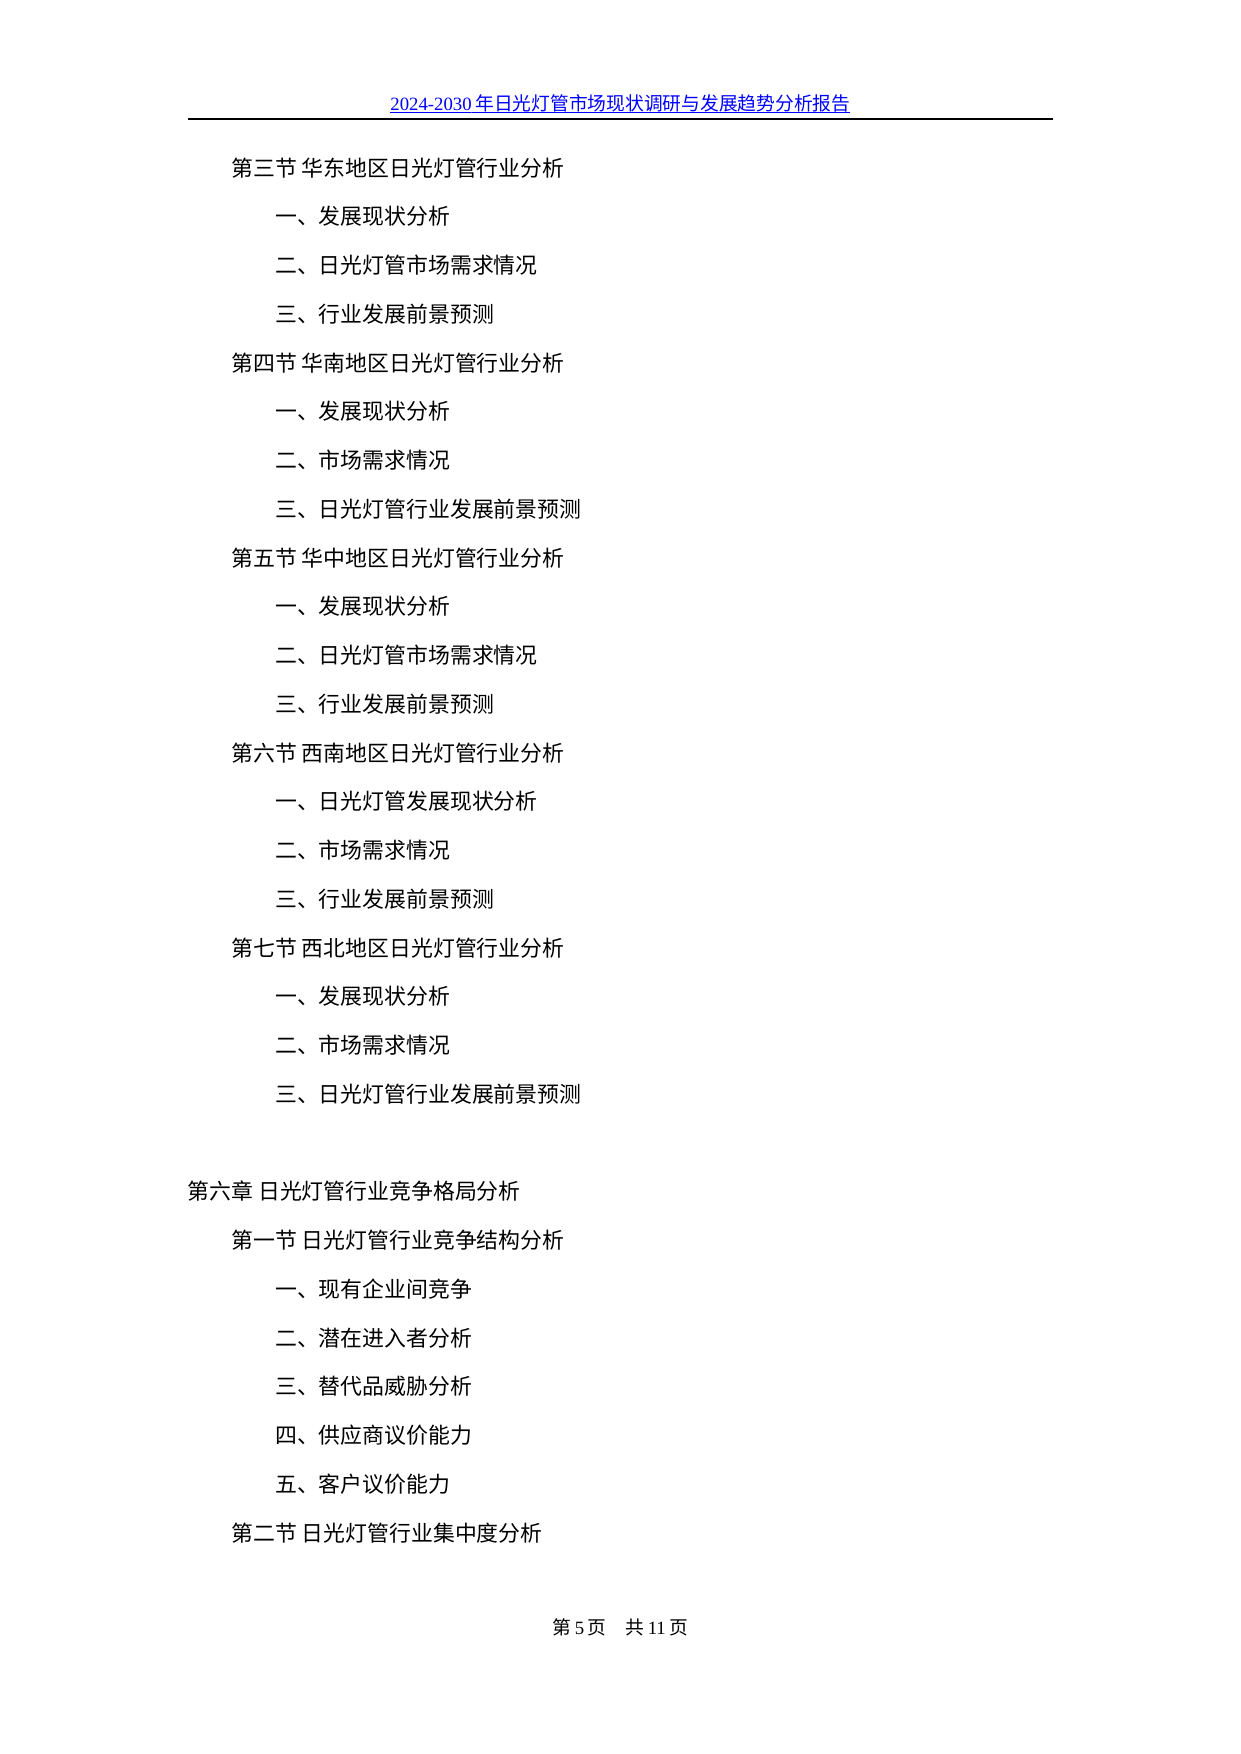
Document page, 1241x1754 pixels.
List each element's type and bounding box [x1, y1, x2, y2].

text [187, 150, 1053, 1548]
